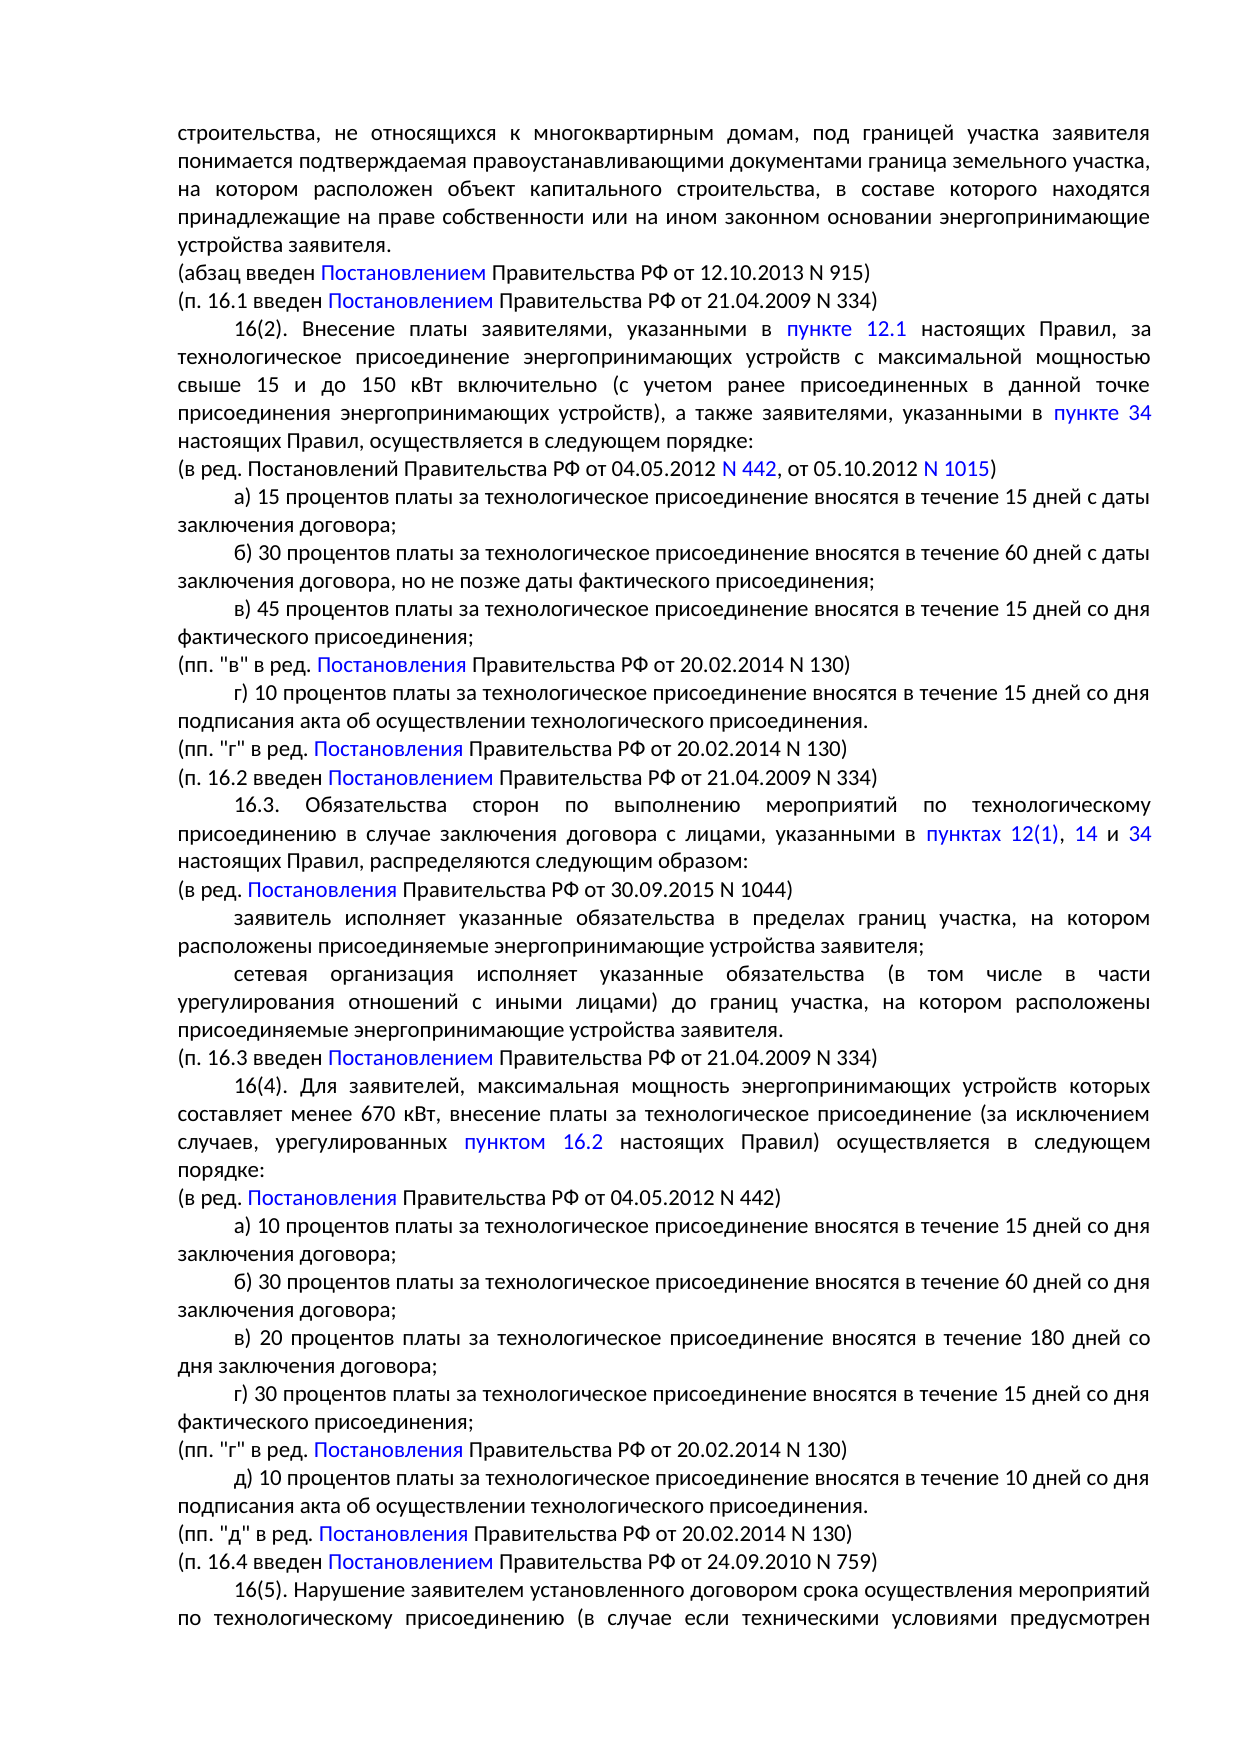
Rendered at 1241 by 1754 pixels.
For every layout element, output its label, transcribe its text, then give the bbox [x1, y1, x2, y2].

text г) 10 процентов платы за технологическое присоединение вносятся в течение 15 дней со дня подписания акта об осуществлении технологического присоединения. [177, 678, 1152, 734]
text (абзац введен Постановлением Правительства РФ от 12.10.2013 N 915) [177, 258, 1152, 286]
text (п. 16.4 введен Постановлением Правительства РФ от 24.09.2010 N 759) [177, 1547, 1152, 1575]
text а) 10 процентов платы за технологическое присоединение вносятся в течение 15 дней со дня заключения договора; [177, 1211, 1152, 1267]
text б) 30 процентов платы за технологическое присоединение вносятся в течение 60 дней со дня заключения договора; [177, 1267, 1152, 1323]
text 16(2). Внесение платы заявителями, указанными в пункте 12.1 настоящих Правил, за технологическое присоединение энергопринимающих устройств с максимальной мощностью свыше 15 и до 150 кВт включительно (с учетом ранее присоединенных в данной точке присоединения энергопринимающих устройств), а также заявителями, указанными в пункте 34 настоящих Правил, осуществляется в следующем порядке: [177, 314, 1152, 454]
text б) 30 процентов платы за технологическое присоединение вносятся в течение 60 дней с даты заключения договора, но не позже даты фактического присоединения; [177, 538, 1152, 594]
text д) 10 процентов платы за технологическое присоединение вносятся в течение 10 дней со дня подписания акта об осуществлении технологического присоединения. [177, 1463, 1152, 1519]
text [177, 118, 1152, 258]
text 16.3. Обязательства сторон по выполнению мероприятий по технологическому присоединению в случае заключения договора с лицами, указанными в пунктах 12(1), 14 и 34 настоящих Правил, распределяются следующим образом: [177, 791, 1152, 875]
text (пп. "в" в ред. Постановления Правительства РФ от 20.02.2014 N 130) [177, 651, 1152, 678]
text заявитель исполняет указанные обязательства в пределах границ участка, на котором расположены присоединяемые энергопринимающие устройства заявителя; [177, 903, 1152, 959]
text сетевая организация исполняет указанные обязательства (в том числе в части урегулирования отношений с иными лицами) до границ участка, на котором расположены присоединяемые энергопринимающие устройства заявителя. [177, 959, 1152, 1043]
text а) 15 процентов платы за технологическое присоединение вносятся в течение 15 дней с даты заключения договора; [177, 482, 1152, 538]
text (в ред. Постановлений Правительства РФ от 04.05.2012 N 442, от 05.10.2012 N 1015) [177, 454, 1152, 482]
text (п. 16.1 введен Постановлением Правительства РФ от 21.04.2009 N 334) [177, 286, 1152, 314]
text (в ред. Постановления Правительства РФ от 04.05.2012 N 442) [177, 1183, 1152, 1211]
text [177, 1575, 1152, 1631]
text (п. 16.3 введен Постановлением Правительства РФ от 21.04.2009 N 334) [177, 1043, 1152, 1071]
text (п. 16.2 введен Постановлением Правительства РФ от 21.04.2009 N 334) [177, 763, 1152, 791]
text г) 30 процентов платы за технологическое присоединение вносятся в течение 15 дней со дня фактического присоединения; [177, 1379, 1152, 1435]
text 16(4). Для заявителей, максимальная мощность энергопринимающих устройств которых составляет менее 670 кВт, внесение платы за технологическое присоединение (за исключением случаев, урегулированных пунктом 16.2 настоящих Правил) осуществляется в следующем порядке: [177, 1071, 1152, 1183]
text в) 20 процентов платы за технологическое присоединение вносятся в течение 180 дней со дня заключения договора; [177, 1323, 1152, 1379]
text (в ред. Постановления Правительства РФ от 30.09.2015 N 1044) [177, 875, 1152, 903]
text в) 45 процентов платы за технологическое присоединение вносятся в течение 15 дней со дня фактического присоединения; [177, 594, 1152, 651]
text (пп. "г" в ред. Постановления Правительства РФ от 20.02.2014 N 130) [177, 734, 1152, 763]
text (пп. "д" в ред. Постановления Правительства РФ от 20.02.2014 N 130) [177, 1519, 1152, 1547]
text (пп. "г" в ред. Постановления Правительства РФ от 20.02.2014 N 130) [177, 1435, 1152, 1463]
